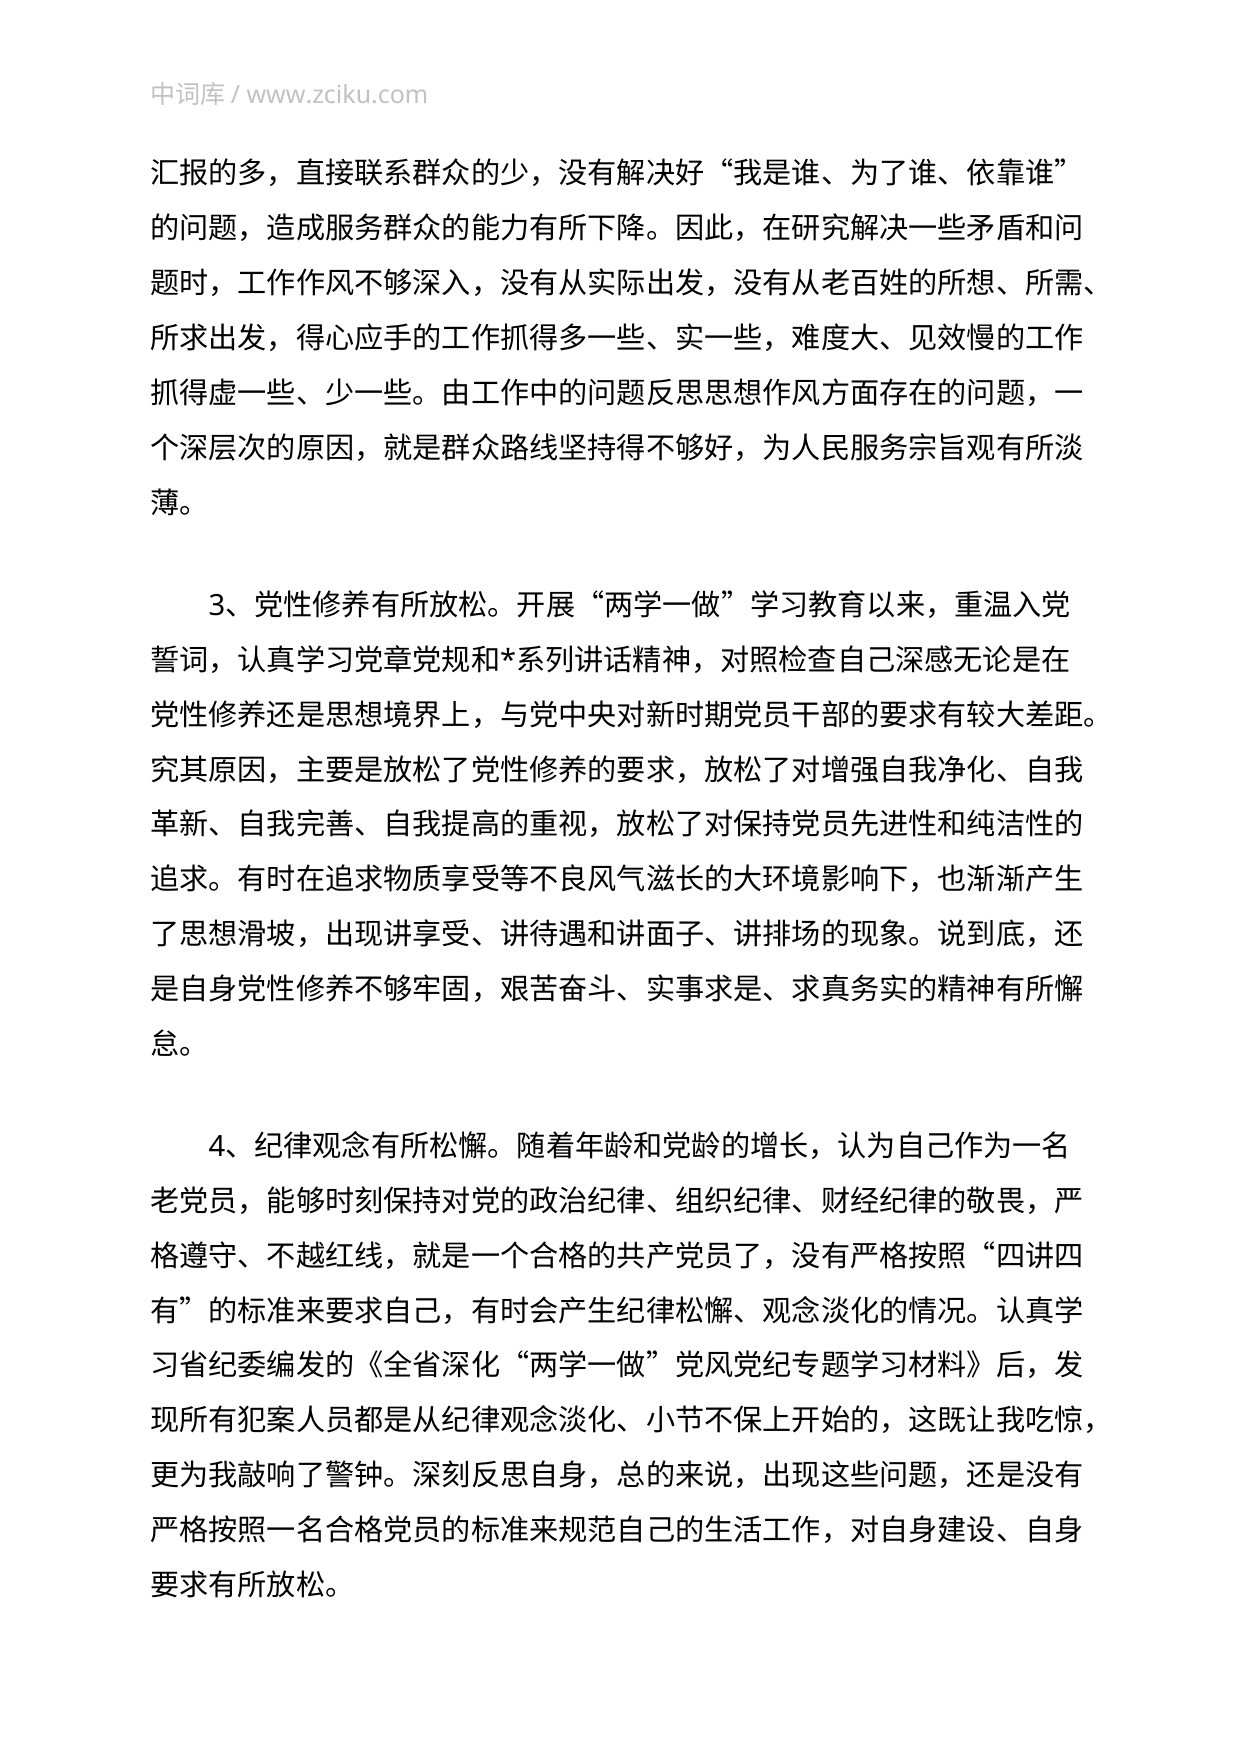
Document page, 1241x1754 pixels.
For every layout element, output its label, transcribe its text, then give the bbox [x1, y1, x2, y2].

text 4、纪律观念有所松懈。随着年龄和党龄的增长，认为自己作为一名老党员，能够时刻保持对党的政治纪律、组织纪律、财经纪律的敬畏，严格遵守、不越红线，就是一个合格的共产党员了，没有严格按照“四讲四有”的标准来要求自己，有时会产生纪律松懈、观念淡化的情况。认真学习省纪委编发的《全省深化“两学一做”党风党纪专题学习材料》后，发现所有犯案人员都是从纪律观念淡化、小节不保上开始的，这既让我吃惊，更为我敲响了警钟。深刻反思自身，总的来说，出现这些问题，还是没有严格按照一名合格党员的标准来规范自己的生活工作，对自身建设、自身要求有所放松。 [150, 1122, 1090, 1604]
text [150, 150, 1090, 522]
text 3、党性修养有所放松。开展“两学一做”学习教育以来，重温入党誓词，认真学习党章党规和*系列讲话精神，对照检查自己深感无论是在党性修养还是思想境界上，与党中央对新时期党员干部的要求有较大差距。究其原因，主要是放松了党性修养的要求，放松了对增强自我净化、自我革新、自我完善、自我提高的重视，放松了对保持党员先进性和纯洁性的追求。有时在追求物质享受等不良风气滋长的大环境影响下，也渐渐产生了思想滑坡，出现讲享受、讲待遇和讲面子、讲排场的现象。说到底，还是自身党性修养不够牢固，艰苦奋斗、实事求是、求真务实的精神有所懈怠。 [150, 581, 1090, 1063]
